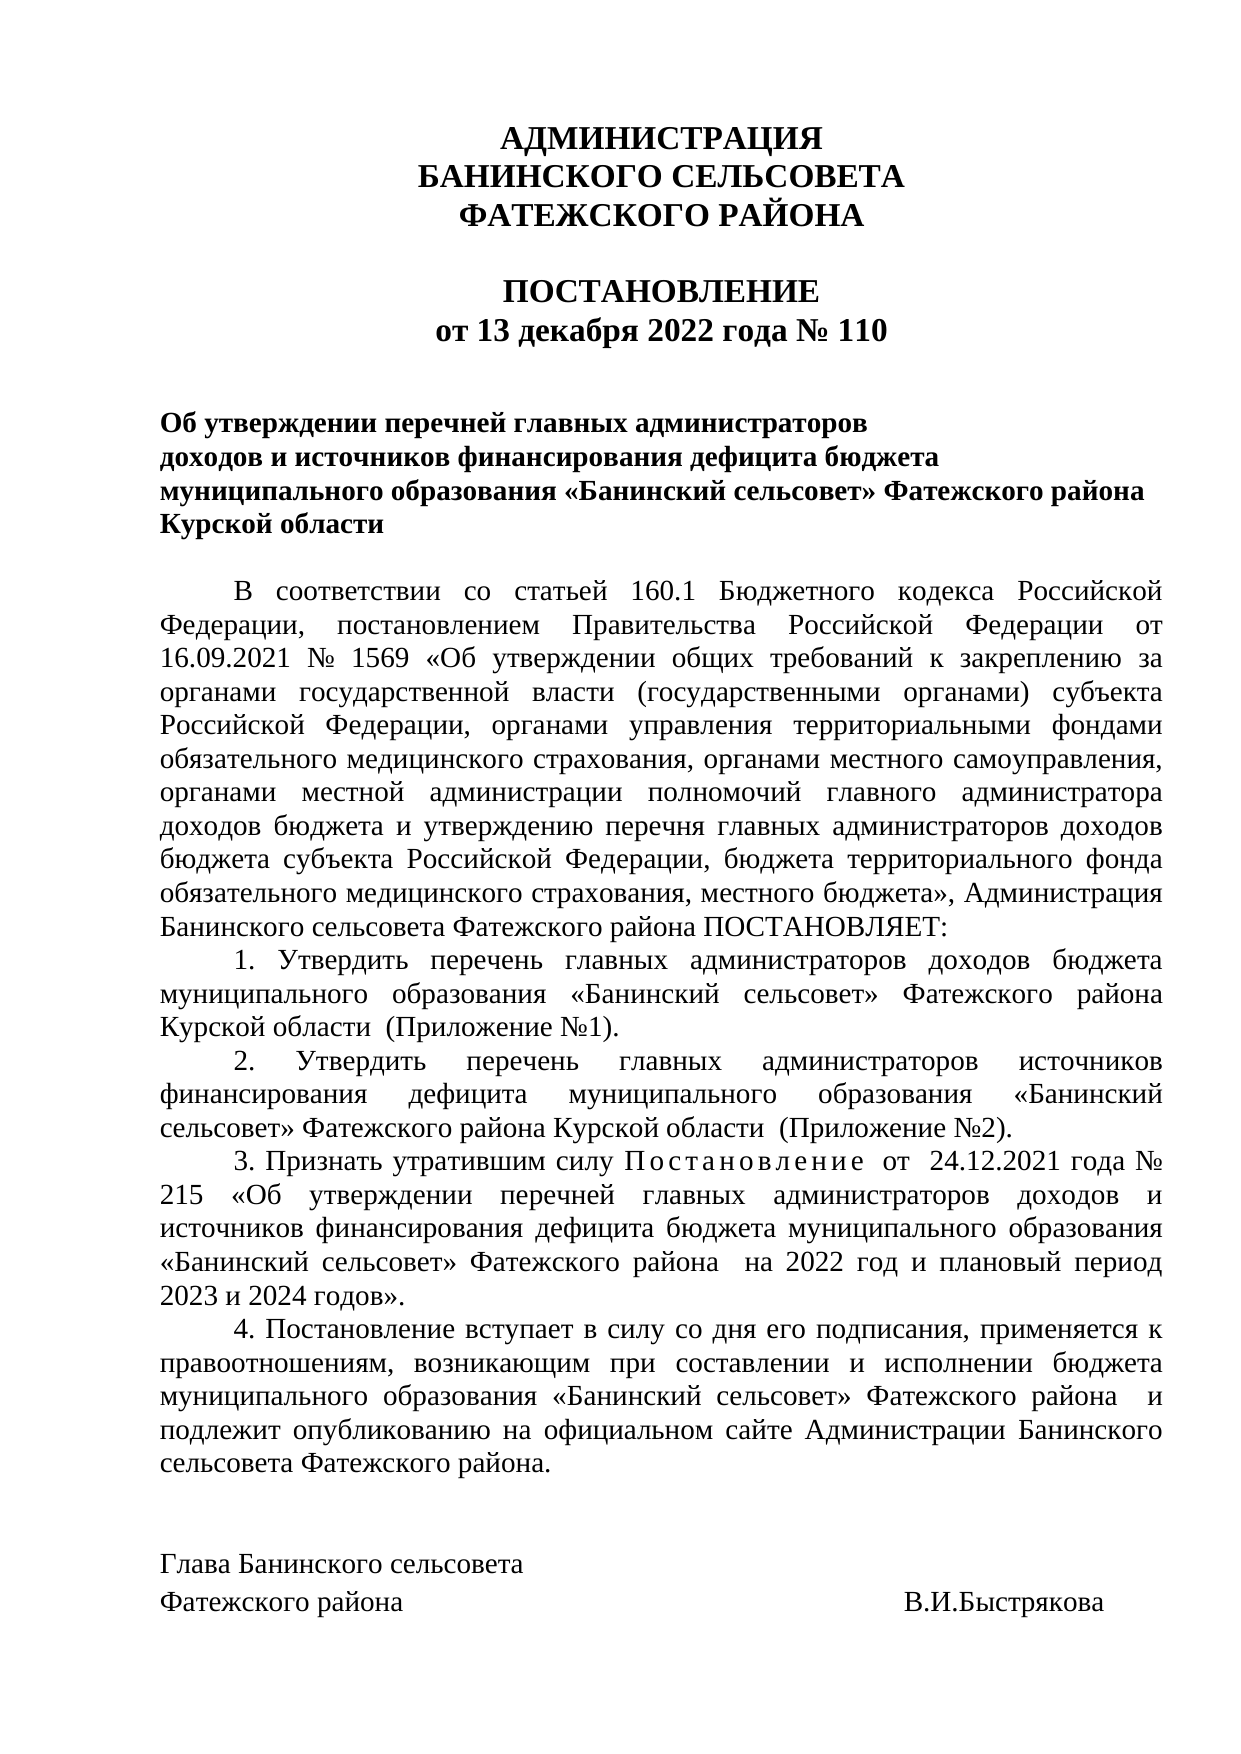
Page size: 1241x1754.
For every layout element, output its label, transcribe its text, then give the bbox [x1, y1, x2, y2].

text 4. Постановление вступает в силу со дня его подписания, применяется к правоотношениям, возникающим при составлении и исполнении бюджета муниципального образования «Банинский сельсовет» Фатежского района и подлежит опубликованию на официальном сайте Администрации Банинского сельсовета Фатежского района. [159, 1311, 1163, 1479]
text 2. Утвердить перечень главных администраторов источников финансирования дефицита муниципального образования «Банинский сельсовет» Фатежского района Курской области (Приложение №2). [159, 1043, 1163, 1143]
text БАНИНСКОГО СЕЛЬСОВЕТА [159, 156, 1163, 195]
text 1. Утвердить перечень главных администраторов доходов бюджета муниципального образования «Банинский сельсовет» Фатежского района Курской области (Приложение №1). [159, 942, 1163, 1043]
text 3. Признать утратившим силу Постановление от 24.12.2021 года № 215 «Об утверждении перечней главных администраторов доходов и источников финансирования дефицита бюджета муниципального образования «Банинский сельсовет» Фатежского района на 2022 год и плановый период 2023 и 2024 годов». [159, 1143, 1163, 1311]
text Фатежского района В.И.Быстрякова [159, 1584, 1163, 1618]
text доходов и источников финансирования дефицита бюджета муниципального образования «Банинский сельсовет» Фатежского района Курской области [159, 439, 1163, 540]
text ФАТЕЖСКОГО РАЙОНА [159, 195, 1163, 233]
text Глава Банинского сельсовета [159, 1546, 1163, 1579]
text ПОСТАНОВЛЕНИЕ [159, 271, 1163, 310]
text В соответствии со статьей 160.1 Бюджетного кодекса Российской Федерации, постановлением Правительства Российской Федерации от 16.09.2021 № 1569 «Об утверждении общих требований к закреплению за органами государственной власти (государственными органами) субъекта Российской Федерации, органами управления территориальными фондами обязательного медицинского страхования, органами местного самоуправления, органами местной администрации полномочий главного администратора доходов бюджета и утверждению перечня главных администраторов доходов бюджета субъекта Российской Федерации, бюджета территориального фонда обязательного медицинского страхования, местного бюджета», Администрация Банинского сельсовета Фатежского района ПОСТАНОВЛЯЕТ: [159, 573, 1163, 942]
text от 13 декабря 2022 года № 110 [159, 310, 1163, 348]
text АДМИНИСТРАЦИЯ [159, 118, 1163, 156]
text Об утверждении перечней главных администраторов [159, 406, 1163, 439]
